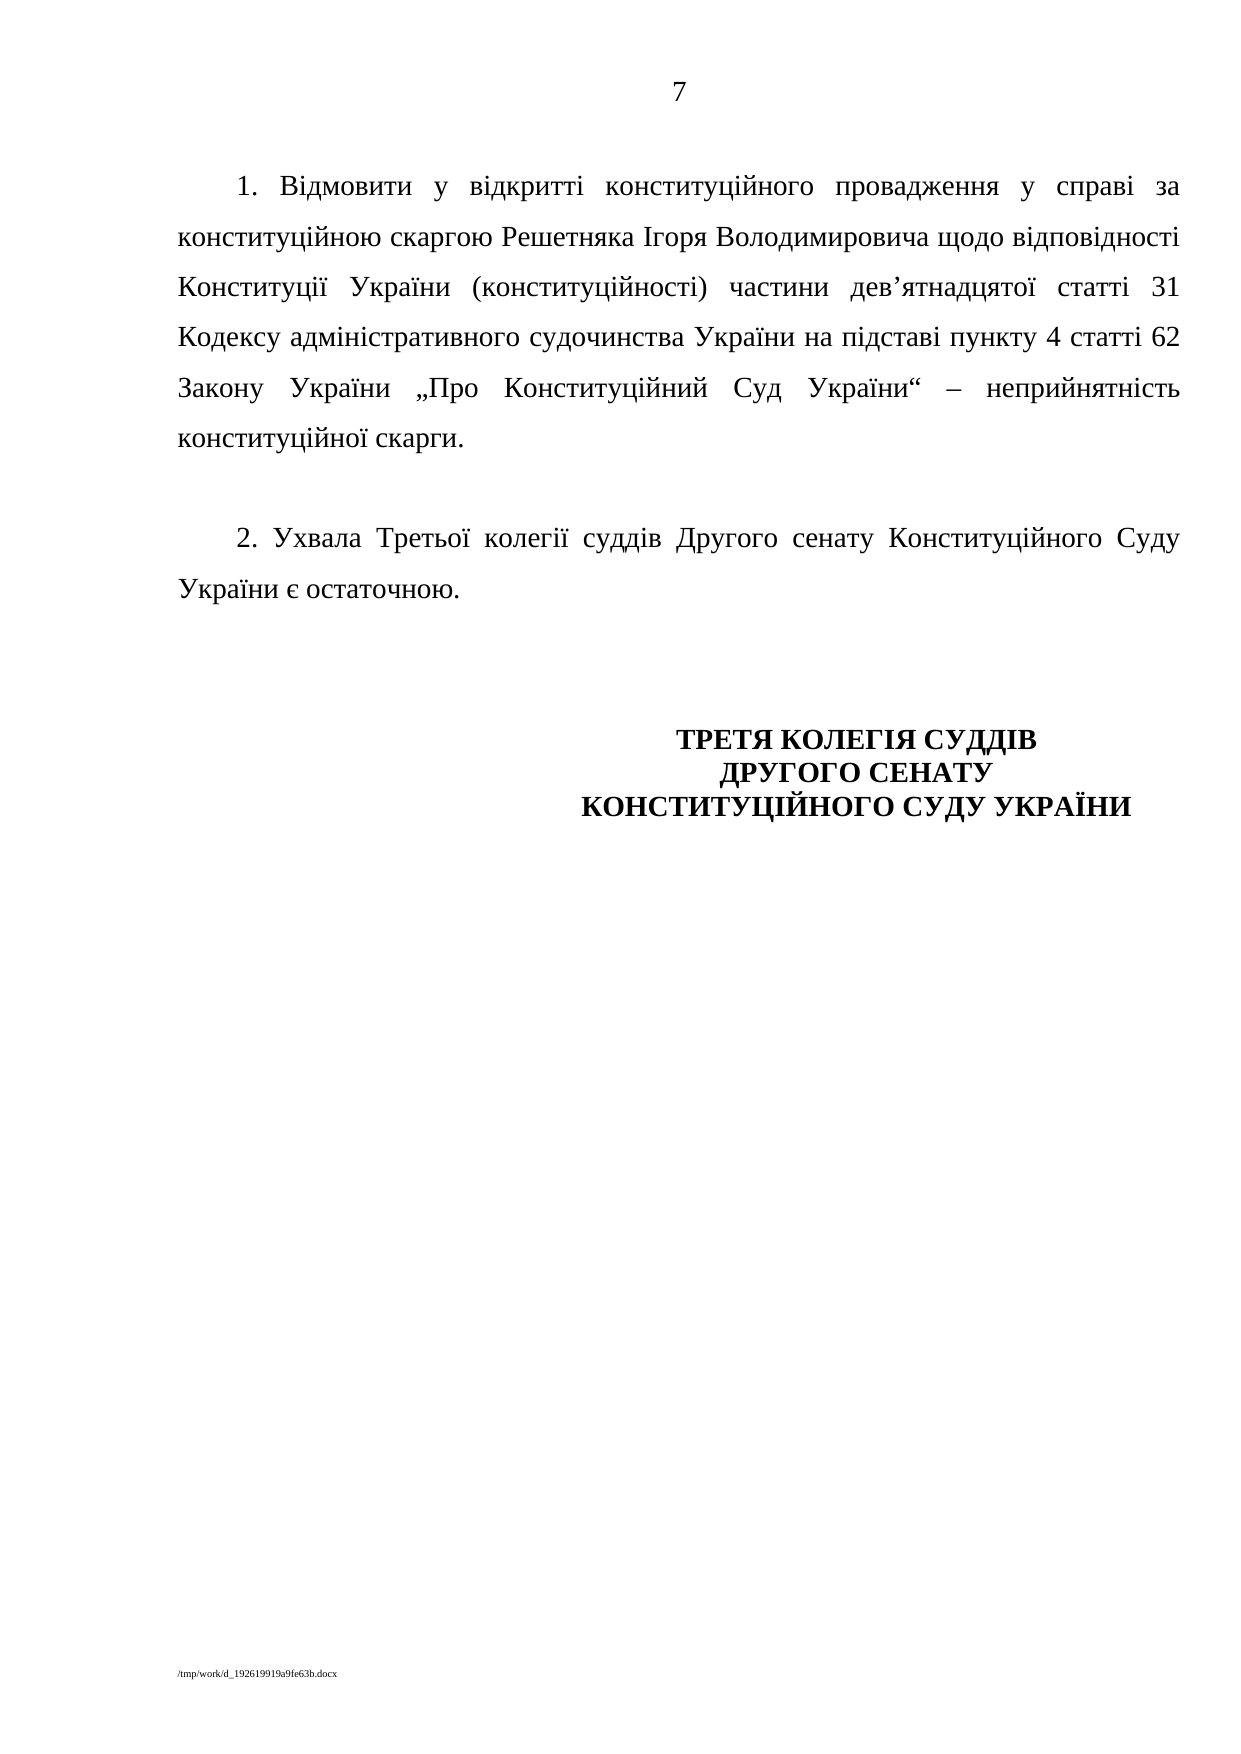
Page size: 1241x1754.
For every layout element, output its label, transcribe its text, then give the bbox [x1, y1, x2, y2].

text ТРЕТЯ КОЛЕГІЯ СУДДІВ [472, 722, 1181, 755]
text КОНСТИТУЦІЙНОГО СУДУ УКРАЇНИ [472, 789, 1181, 822]
text 2. Ухвала Третьої колегії суддів Другого сенату Конституційного Суду України є остаточною. [177, 521, 1181, 604]
text ДРУГОГО СЕНАТУ [472, 755, 1181, 789]
text 1. Відмовити у відкритті конституційного провадження у справі за конституційною скаргою Решетняка Ігоря Володимировича щодо відповідності Конституції України (конституційності) частини дев’ятнадцятої статті 31 Кодексу адміністративного судочинства України на підставі пункту 4 статті 62 Закону України „Про Конституційний Суд України“ – неприйнятність конституційної скарги. [177, 168, 1181, 453]
